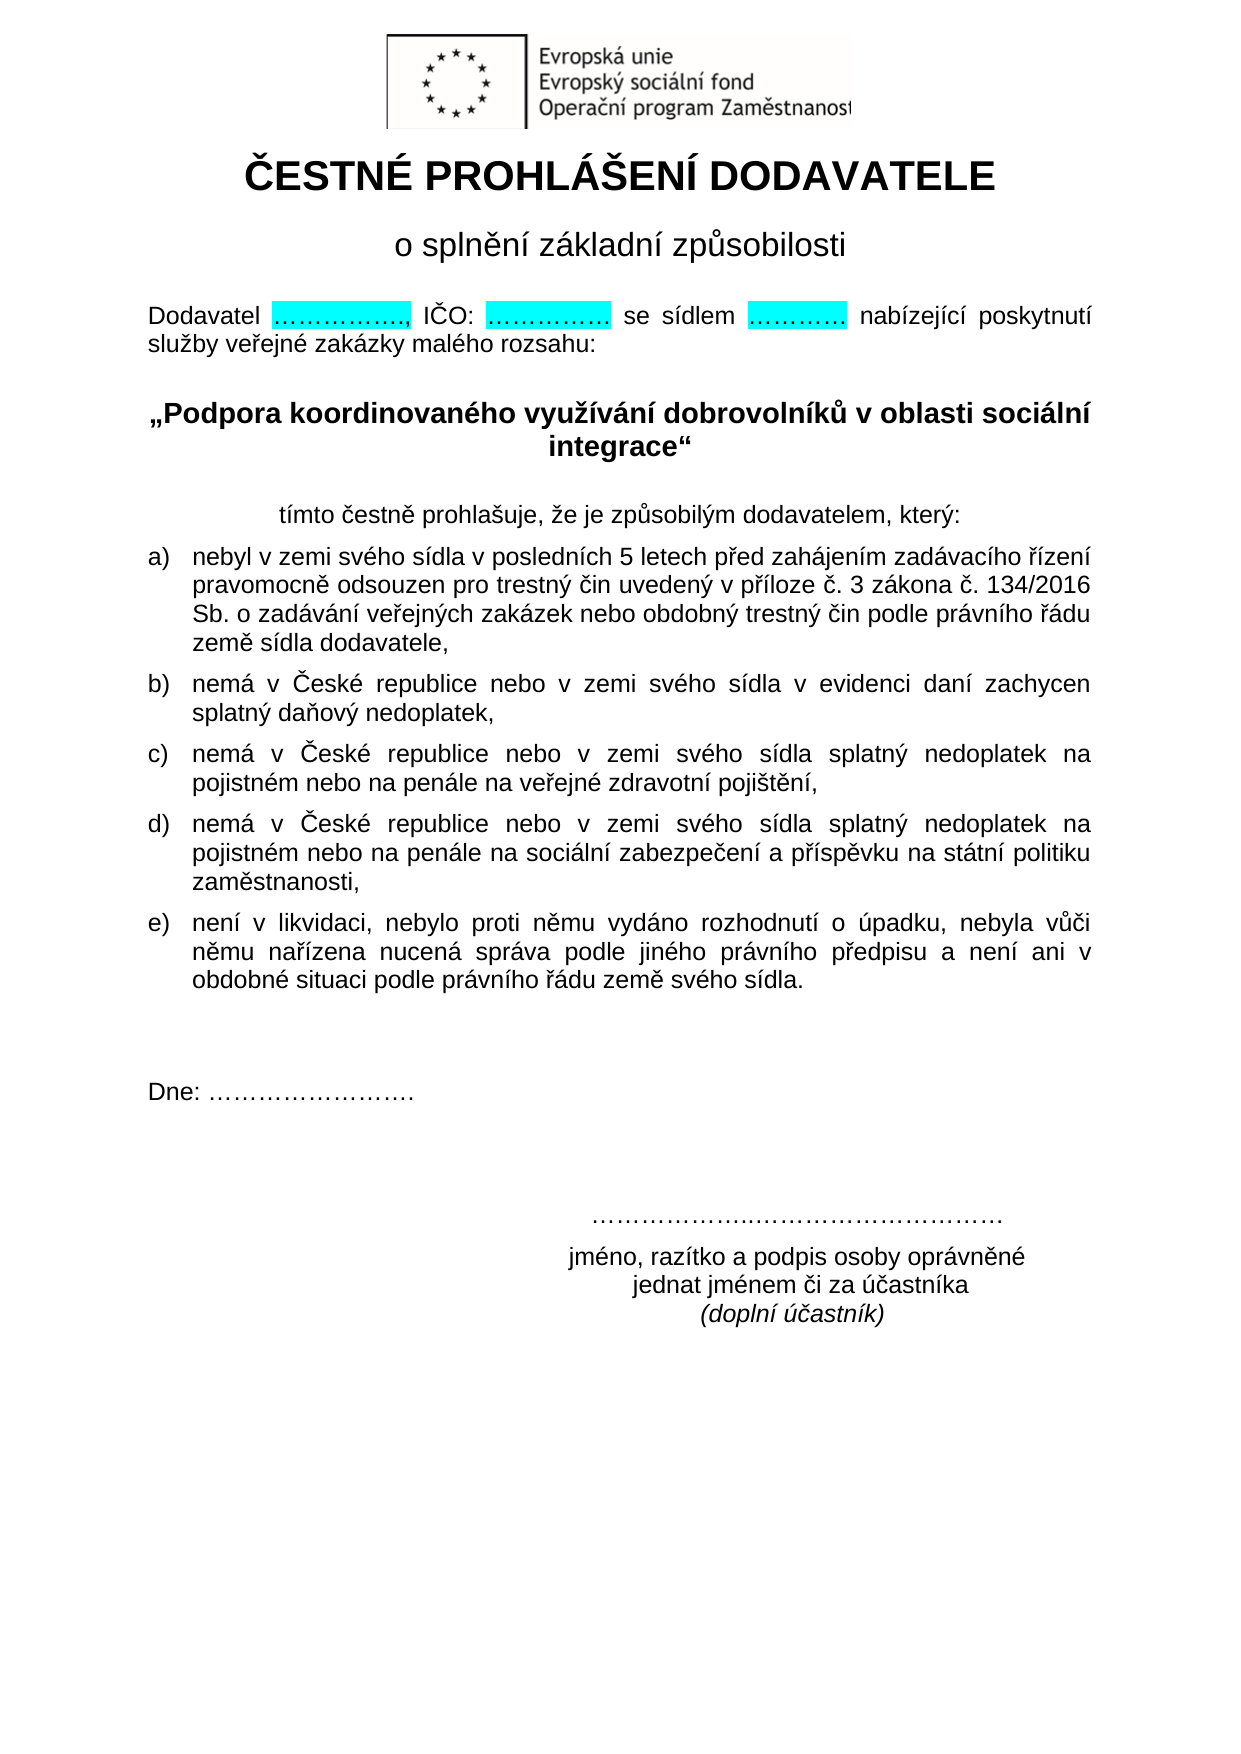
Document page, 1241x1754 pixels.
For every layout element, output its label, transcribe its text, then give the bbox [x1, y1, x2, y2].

text o splnění základní způsobilosti [148, 225, 1093, 263]
text tímto čestně prohlašuje, že je způsobilým dodavatelem, který: [148, 500, 1093, 529]
text Dne: ……………………. [148, 1076, 1093, 1105]
text ………………..………………………… [148, 1200, 1093, 1229]
text Dodavatel ……………., IČO: …………… se sídlem ………… nabízející poskytnutí služby veřejné zakázky malého rozsahu: [148, 301, 1093, 358]
text (doplní účastník) [133, 1299, 1093, 1328]
text „Podpora koordinovaného využívání dobrovolníků v oblasti sociální integrace“ [148, 396, 1093, 463]
list nemá v České republice nebo v zemi svého sídla splatný nedoplatek na pojistném nebo na penále na sociální zabezpečení a příspěvku na státní politiku zaměstnanosti, [148, 809, 1093, 895]
list nemá v České republice nebo v zemi svého sídla splatný nedoplatek na pojistném nebo na penále na veřejné zdravotní pojištění, [148, 739, 1093, 796]
picture [385, 34, 851, 128]
list není v likvidaci, nebylo proti němu vydáno rozhodnutí o úpadku, nebyla vůči němu nařízena nucená správa podle jiného právního předpisu a není ani v obdobné situaci podle právního řádu země svého sídla. [148, 908, 1093, 994]
text jméno, razítko a podpis osoby oprávněné [133, 1241, 1093, 1270]
list nebyl v zemi svého sídla v posledních 5 letech před zahájením zadávacího řízení pravomocně odsouzen pro trestný čin uvedený v příloze č. 3 zákona č. 134/2016 Sb. o zadávání veřejných zakázek nebo obdobný trestný čin podle právního řádu země sídla dodavatele, [148, 541, 1093, 656]
list nemá v České republice nebo v zemi svého sídla v evidenci daní zachycen splatný daňový nedoplatek, [148, 669, 1093, 726]
text jednat jménem či za účastníka [133, 1270, 1093, 1299]
text ČESTNÉ PROHLÁŠENÍ DODAVATELE [148, 152, 1093, 200]
